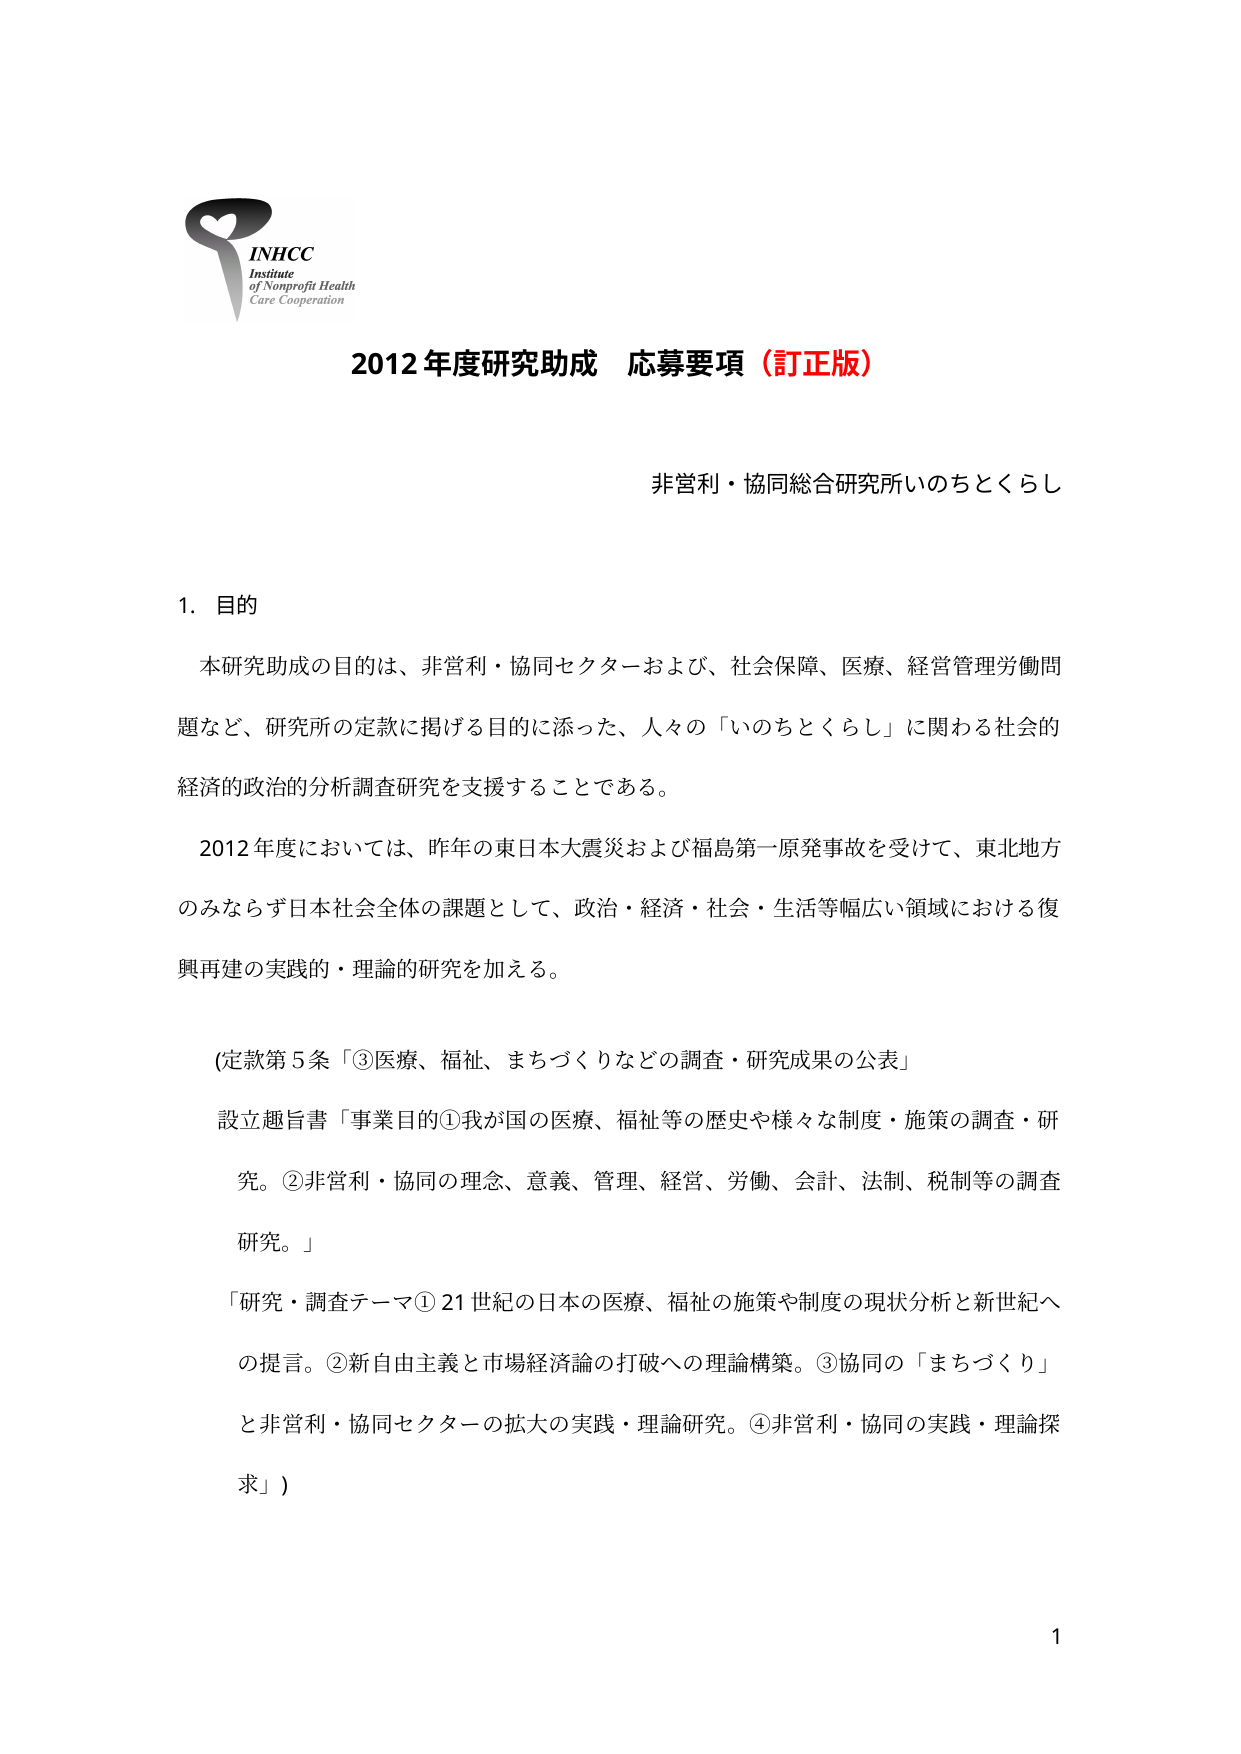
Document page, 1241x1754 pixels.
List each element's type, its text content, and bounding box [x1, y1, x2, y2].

text 2012年度研究助成 応募要項（訂正版） [177, 331, 1063, 392]
text 「研究・調査テーマ①21世紀の日本の医療、福祉の施策や制度の現状分析と新世紀への提言。②新自由主義と市場経済論の打破への理論構築。③協同の「まちづくり」と非営利・協同セクターの拡大の実践・理論研究。④非営利・協同の実践・理論探求」) [217, 1271, 1063, 1513]
text 設立趣旨書「事業目的①我が国の医療、福祉等の歴史や様々な制度・施策の調査・研究。②非営利・協同の理念、意義、管理、経営、労働、会計、法制、税制等の調査研究。」 [217, 1089, 1063, 1271]
picture [184, 197, 356, 323]
text 2012年度においては、昨年の東日本大震災および福島第一原発事故を受けて、東北地方のみならず日本社会全体の課題として、政治・経済・社会・生活等幅広い領域における復興再建の実践的・理論的研究を加える。 [177, 816, 1063, 998]
text (定款第５条「③医療、福祉、まちづくりなどの調査・研究成果の公表」 [215, 1028, 1063, 1089]
list 目的 [177, 574, 1063, 634]
text 非営利・協同総合研究所いのちとくらし [177, 453, 1063, 513]
text 本研究助成の目的は、非営利・協同セクターおよび、社会保障、医療、経営管理労働問題など、研究所の定款に掲げる目的に添った、人々の「いのちとくらし」に関わる社会的経済的政治的分析調査研究を支援することである。 [177, 634, 1063, 816]
